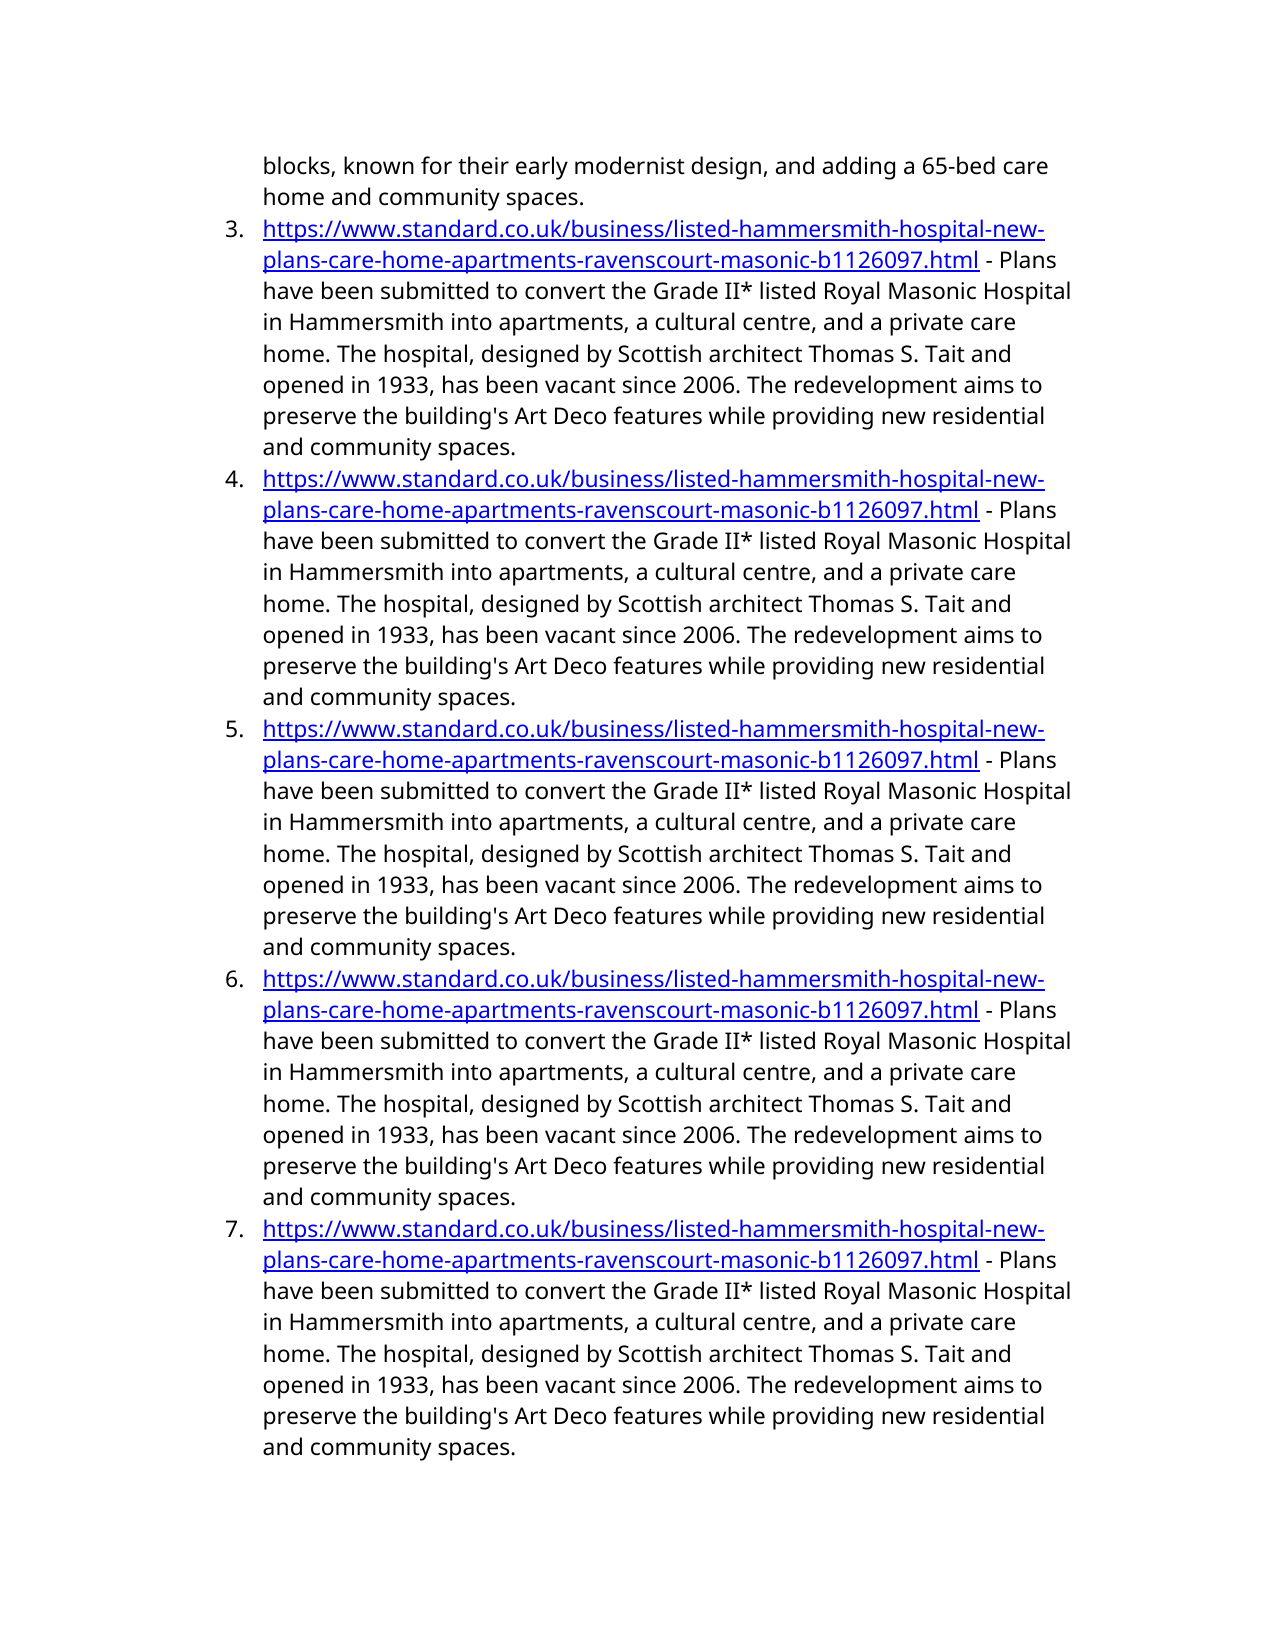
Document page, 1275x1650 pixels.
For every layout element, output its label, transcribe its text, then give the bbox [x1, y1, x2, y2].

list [225, 150, 1087, 212]
list https://www.standard.co.uk/business/listed-hammersmith-hospital-new-plans-care-home-apartments-ravenscourt-masonic-b1126097.html - Plans have been submitted to convert the Grade II* listed Royal Masonic Hospital in Hammersmith into apartments, a cultural centre, and a private care home. The hospital, designed by Scottish architect Thomas S. Tait and opened in 1933, has been vacant since 2006. The redevelopment aims to preserve the building's Art Deco features while providing new residential and community spaces. [225, 462, 1087, 712]
list https://www.standard.co.uk/business/listed-hammersmith-hospital-new-plans-care-home-apartments-ravenscourt-masonic-b1126097.html - Plans have been submitted to convert the Grade II* listed Royal Masonic Hospital in Hammersmith into apartments, a cultural centre, and a private care home. The hospital, designed by Scottish architect Thomas S. Tait and opened in 1933, has been vacant since 2006. The redevelopment aims to preserve the building's Art Deco features while providing new residential and community spaces. [225, 712, 1087, 962]
list https://www.standard.co.uk/business/listed-hammersmith-hospital-new-plans-care-home-apartments-ravenscourt-masonic-b1126097.html - Plans have been submitted to convert the Grade II* listed Royal Masonic Hospital in Hammersmith into apartments, a cultural centre, and a private care home. The hospital, designed by Scottish architect Thomas S. Tait and opened in 1933, has been vacant since 2006. The redevelopment aims to preserve the building's Art Deco features while providing new residential and community spaces. [225, 962, 1087, 1212]
list https://www.standard.co.uk/business/listed-hammersmith-hospital-new-plans-care-home-apartments-ravenscourt-masonic-b1126097.html - Plans have been submitted to convert the Grade II* listed Royal Masonic Hospital in Hammersmith into apartments, a cultural centre, and a private care home. The hospital, designed by Scottish architect Thomas S. Tait and opened in 1933, has been vacant since 2006. The redevelopment aims to preserve the building's Art Deco features while providing new residential and community spaces. [225, 1212, 1087, 1462]
list https://www.standard.co.uk/business/listed-hammersmith-hospital-new-plans-care-home-apartments-ravenscourt-masonic-b1126097.html - Plans have been submitted to convert the Grade II* listed Royal Masonic Hospital in Hammersmith into apartments, a cultural centre, and a private care home. The hospital, designed by Scottish architect Thomas S. Tait and opened in 1933, has been vacant since 2006. The redevelopment aims to preserve the building's Art Deco features while providing new residential and community spaces. [225, 212, 1087, 462]
